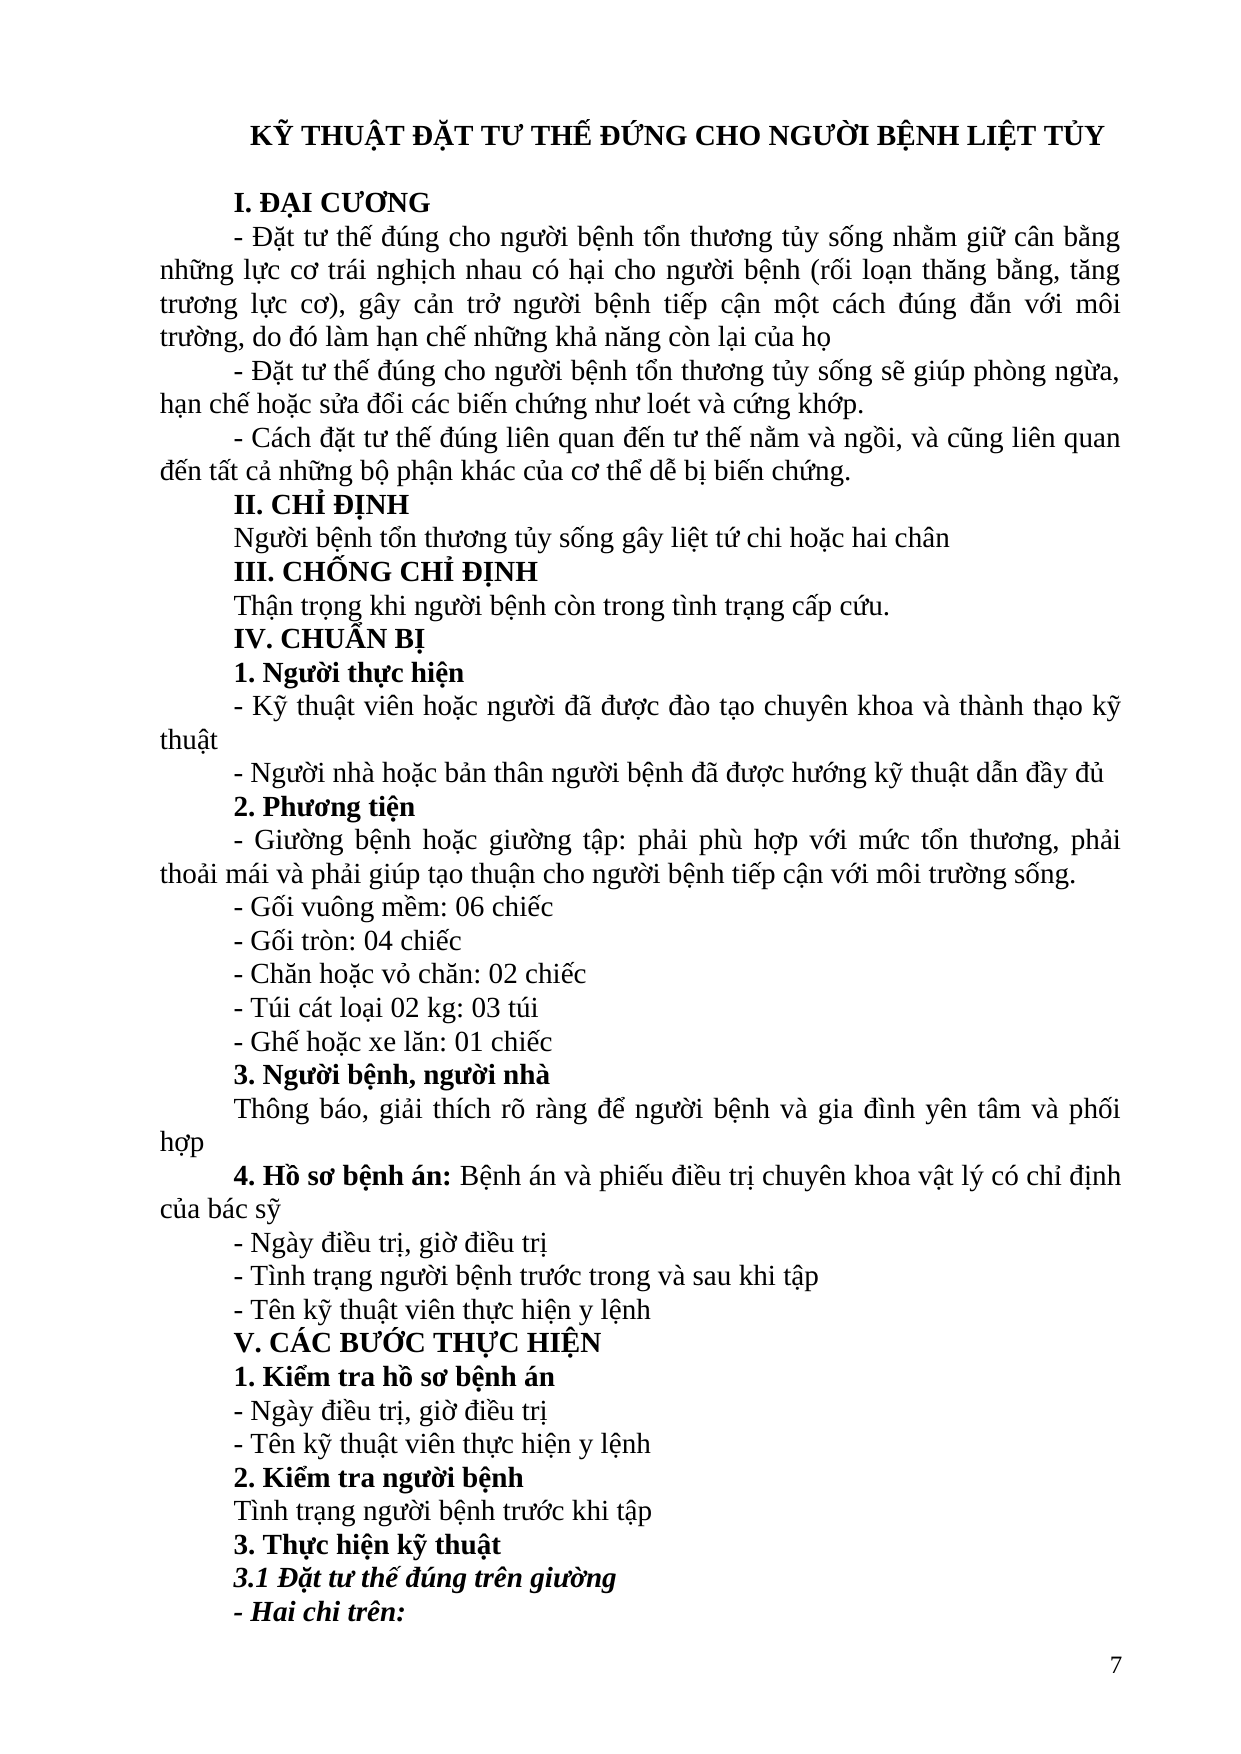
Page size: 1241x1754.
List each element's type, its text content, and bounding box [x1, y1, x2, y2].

text - Kỹ thuật viên hoặc người đã được đào tạo chuyên khoa và thành thạo kỹ thuật [159, 688, 1122, 755]
text 3. Thực hiện kỹ thuật [159, 1527, 1122, 1560]
text 1. Người thực hiện [159, 655, 1122, 688]
text Thận trọng khi người bệnh còn trong tình trạng cấp cứu. [159, 588, 1122, 621]
text 3.1 Đặt tư thế đúng trên giường [159, 1560, 1122, 1594]
text 2. Kiểm tra người bệnh [159, 1460, 1122, 1493]
text - Ngày điều trị, giờ điều trị [159, 1393, 1122, 1426]
text - Đặt tư thế đúng cho người bệnh tổn thương tủy sống nhằm giữ cân bằng những lực cơ trái nghịch nhau có hại cho người bệnh (rối loạn thăng bằng, tăng trương lực cơ), gây cản trở người bệnh tiếp cận một cách đúng đắn với môi trường, do đó làm hạn chế những khả năng còn lại của họ [159, 219, 1122, 353]
text Tình trạng người bệnh trước khi tập [159, 1493, 1122, 1527]
text I. ĐẠI CƯƠNG [159, 185, 1122, 219]
text V. CÁC BƯỚC THỰC HIỆN [159, 1326, 1122, 1359]
text - Chăn hoặc vỏ chăn: 02 chiếc [159, 957, 1122, 990]
text - Gối vuông mềm: 06 chiếc [159, 889, 1122, 923]
text - Giường bệnh hoặc giường tập: phải phù hợp với mức tổn thương, phải thoải mái và phải giúp tạo thuận cho người bệnh tiếp cận với môi trường sống. [159, 822, 1122, 889]
text III. CHỐNG CHỈ ĐỊNH [159, 554, 1122, 588]
text 4. Hồ sơ bệnh án: Bệnh án và phiếu điều trị chuyên khoa vật lý có chỉ định của bác sỹ [159, 1158, 1122, 1225]
text - Người nhà hoặc bản thân người bệnh đã được hướng kỹ thuật dẫn đầy đủ [159, 755, 1122, 789]
text 3. Người bệnh, người nhà [159, 1057, 1122, 1091]
text Người bệnh tổn thương tủy sống gây liệt tứ chi hoặc hai chân [159, 521, 1122, 554]
text KỸ THUẬT ĐẶT TƯ THẾ ĐỨNG CHO NGƯỜI BỆNH LIỆT TỦY [159, 118, 1122, 152]
text - Túi cát loại 02 kg: 03 túi [159, 990, 1122, 1024]
text - Tình trạng người bệnh trước trong và sau khi tập [159, 1258, 1122, 1292]
text IV. CHUẨN BỊ [159, 621, 1122, 655]
text 2. Phương tiện [159, 789, 1122, 822]
text 1. Kiểm tra hồ sơ bệnh án [159, 1359, 1122, 1393]
text - Gối tròn: 04 chiếc [159, 923, 1122, 957]
text - Cách đặt tư thế đúng liên quan đến tư thế nằm và ngồi, và cũng liên quan đến tất cả những bộ phận khác của cơ thể dễ bị biến chứng. [159, 420, 1122, 487]
text - Tên kỹ thuật viên thực hiện y lệnh [159, 1426, 1122, 1460]
text - Hai chi trên: [159, 1594, 1122, 1627]
text Thông báo, giải thích rõ ràng để người bệnh và gia đình yên tâm và phối hợp [159, 1091, 1122, 1158]
text - Tên kỹ thuật viên thực hiện y lệnh [159, 1292, 1122, 1326]
text - Đặt tư thế đúng cho người bệnh tổn thương tủy sống sẽ giúp phòng ngừa, hạn chế hoặc sửa đổi các biến chứng như loét và cứng khớp. [159, 353, 1122, 420]
text - Ghế hoặc xe lăn: 01 chiếc [159, 1024, 1122, 1057]
text - Ngày điều trị, giờ điều trị [159, 1225, 1122, 1258]
text II. CHỈ ĐỊNH [159, 487, 1122, 521]
